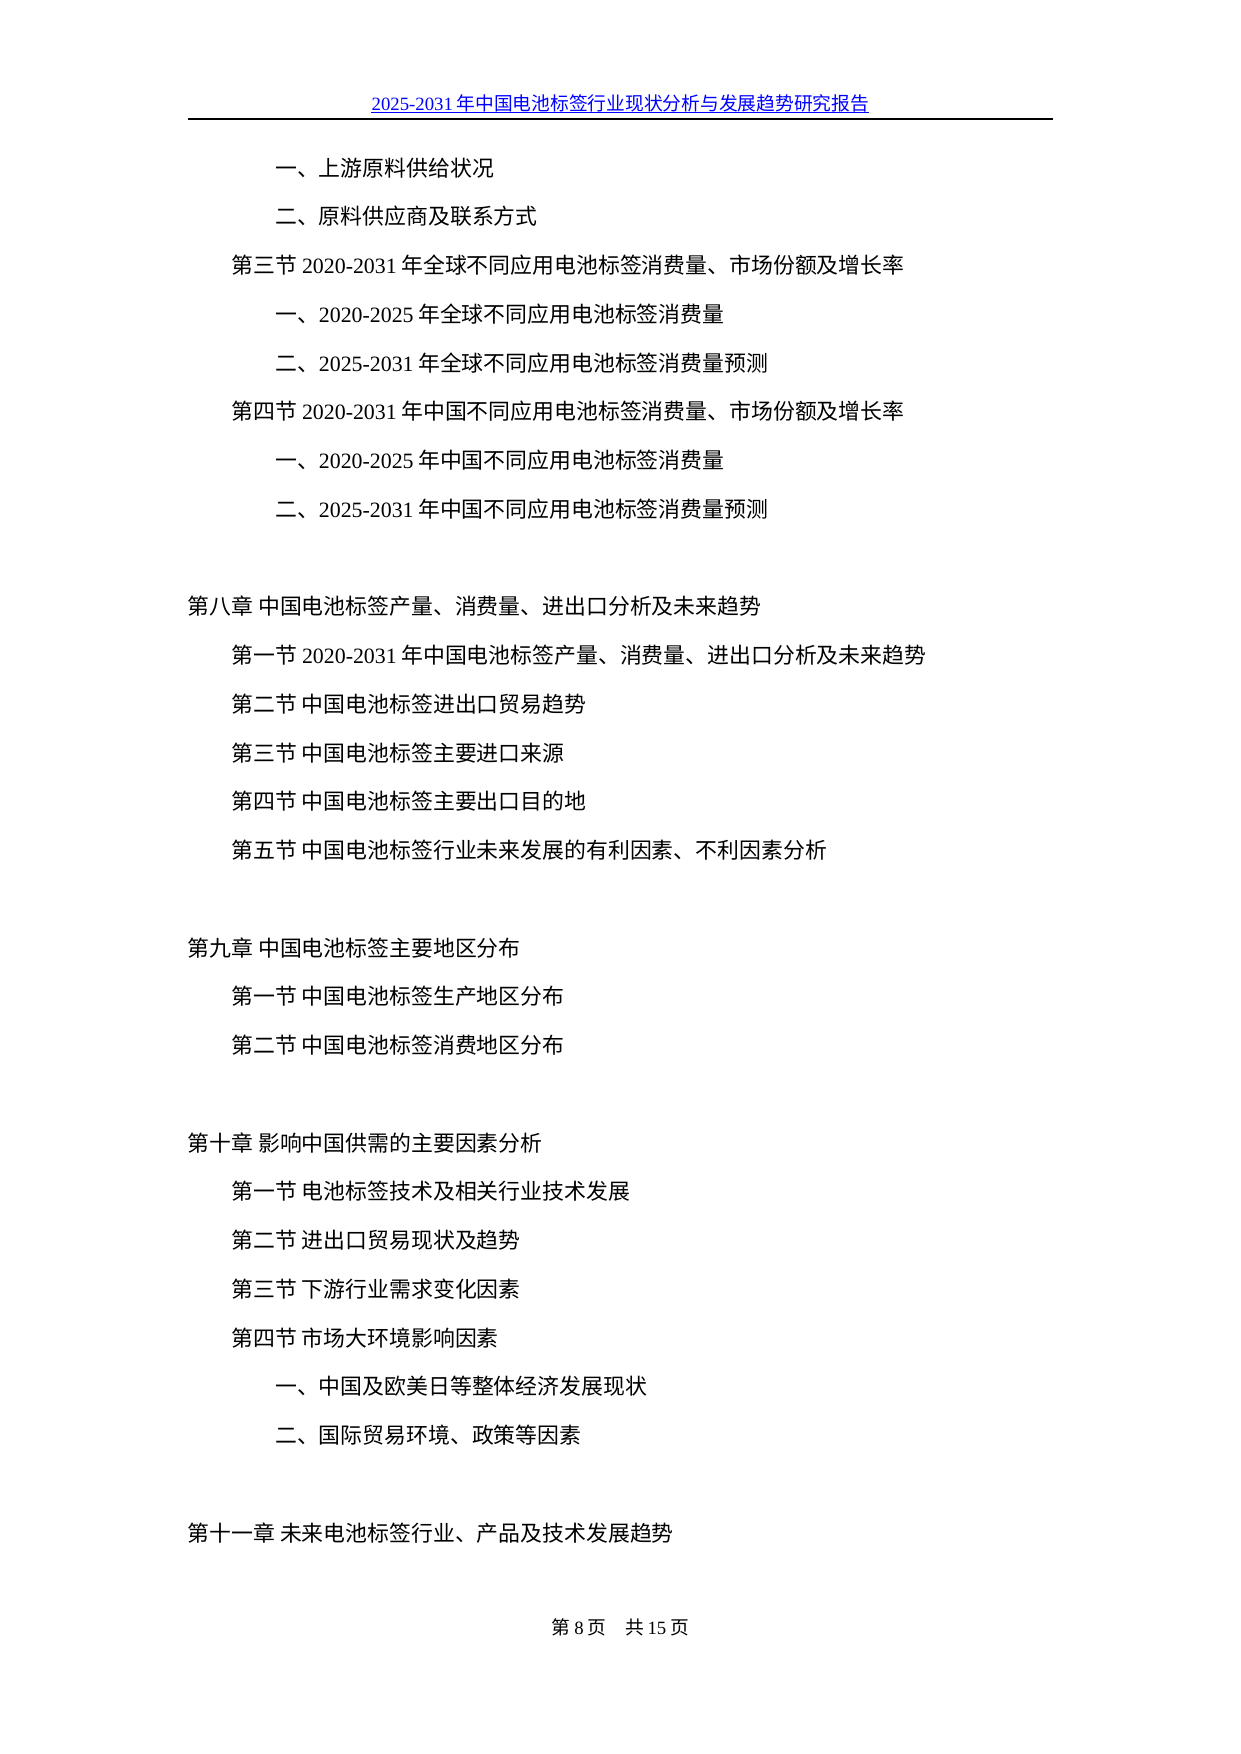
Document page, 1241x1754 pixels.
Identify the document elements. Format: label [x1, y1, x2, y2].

text [187, 150, 1053, 1548]
